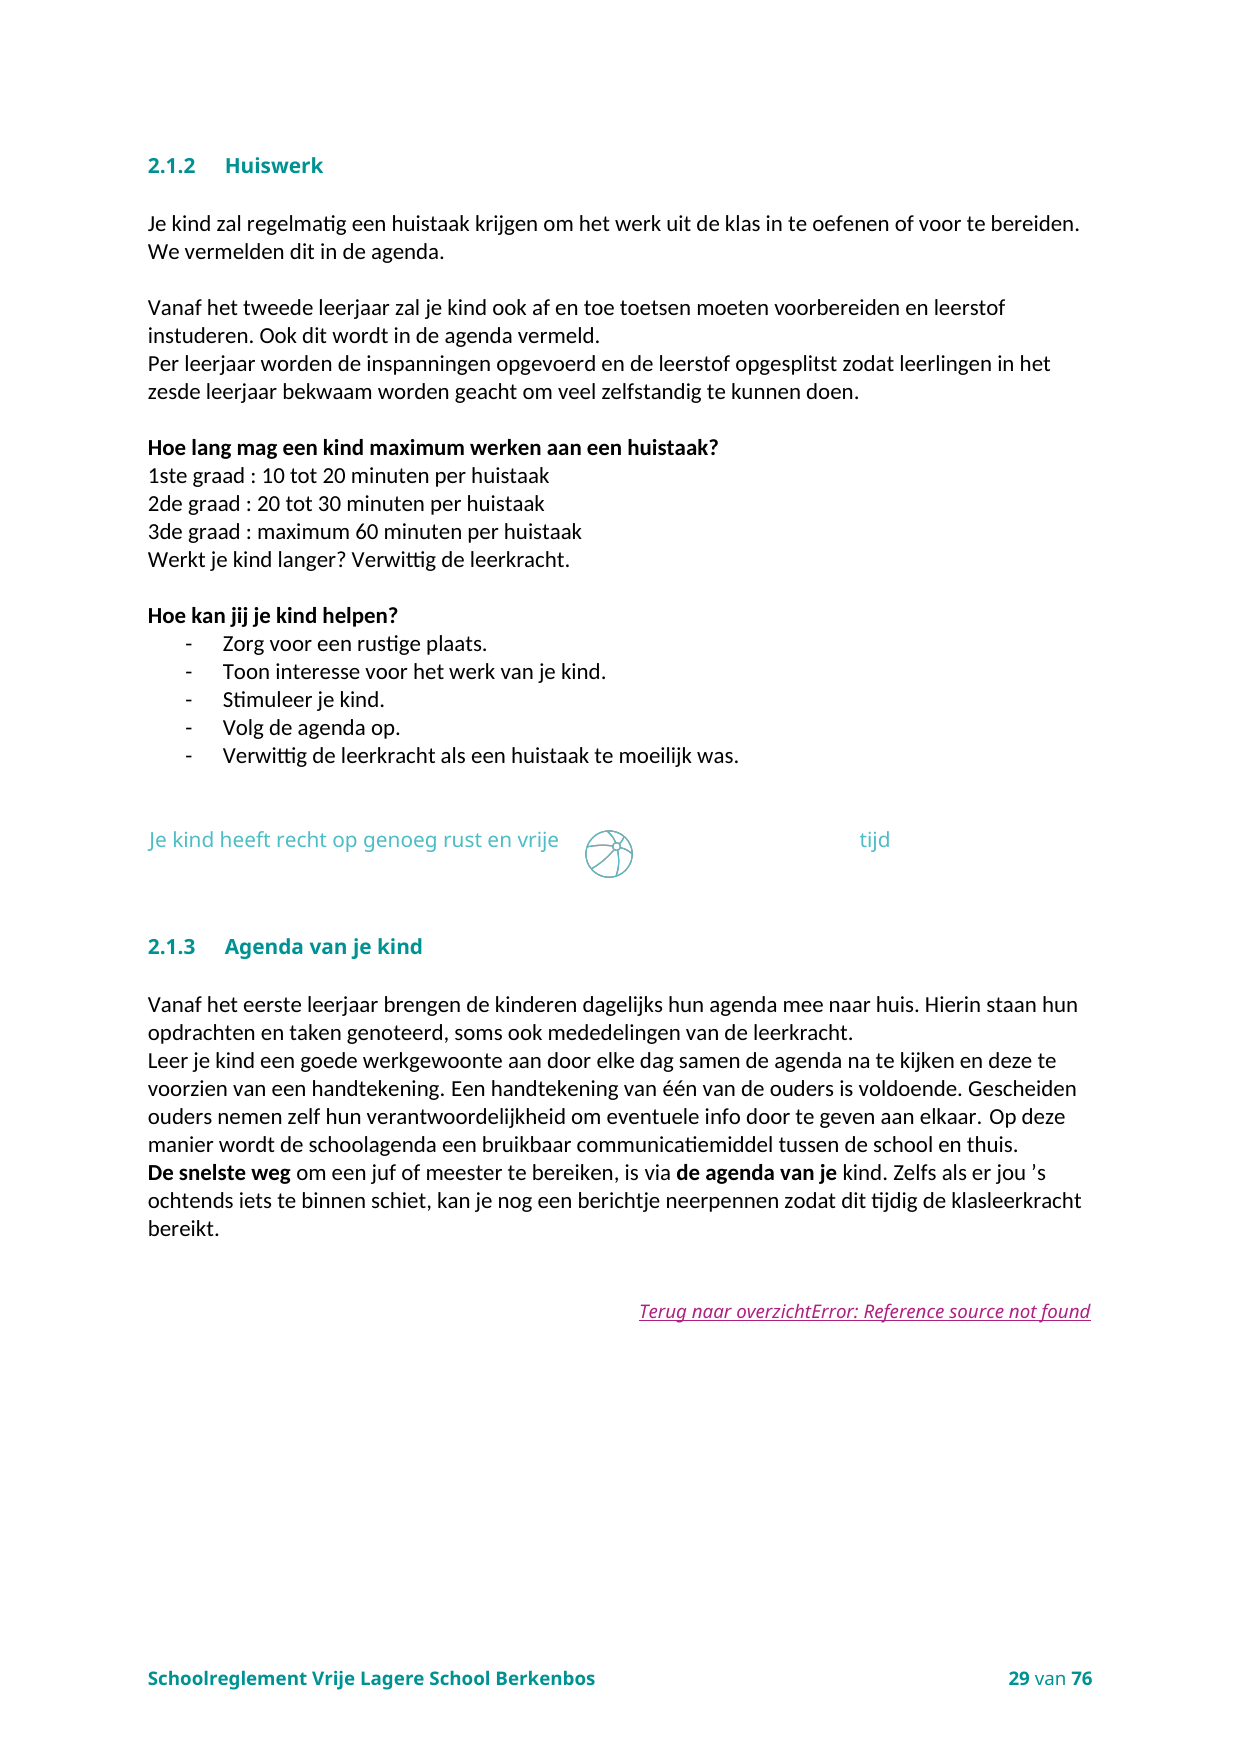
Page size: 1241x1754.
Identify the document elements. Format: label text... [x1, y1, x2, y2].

text Je kind heeft recht op genoeg rust en vrije tijd [148, 825, 579, 854]
text Leer je kind een goede werkgewoonte aan door elke dag samen de agenda na te kijken en deze te voorzien van een handtekening. Een handtekening van één van de ouders is voldoende. Gescheiden ouders nemen zelf hun verantwoordelijkheid om eventuele info door te geven aan elkaar. Op deze manier wordt de schoolagenda een bruikbaar communicatiemiddel tussen de school en thuis. [148, 1046, 1092, 1158]
subtitle Huiswerk [148, 151, 1092, 179]
text De snelste weg om een juf of meester te bereiken, is via de agenda van je kind. Zelfs als er jou ’s ochtends iets te binnen schiet, kan je nog een berichtje neerpennen zodat dit tijdig de klasleerkracht bereikt. [148, 1158, 1092, 1242]
text Vanaf het eerste leerjaar brengen de kinderen dagelijks hun agenda mee naar huis. Hierin staan hun opdrachten en taken genoteerd, soms ook mededelingen van de leerkracht. [148, 990, 1092, 1046]
subtitle Agenda van je kind [148, 932, 1092, 961]
picture [579, 824, 639, 884]
text Je kind heeft recht op genoeg rust en vrije tijd [639, 825, 1092, 854]
